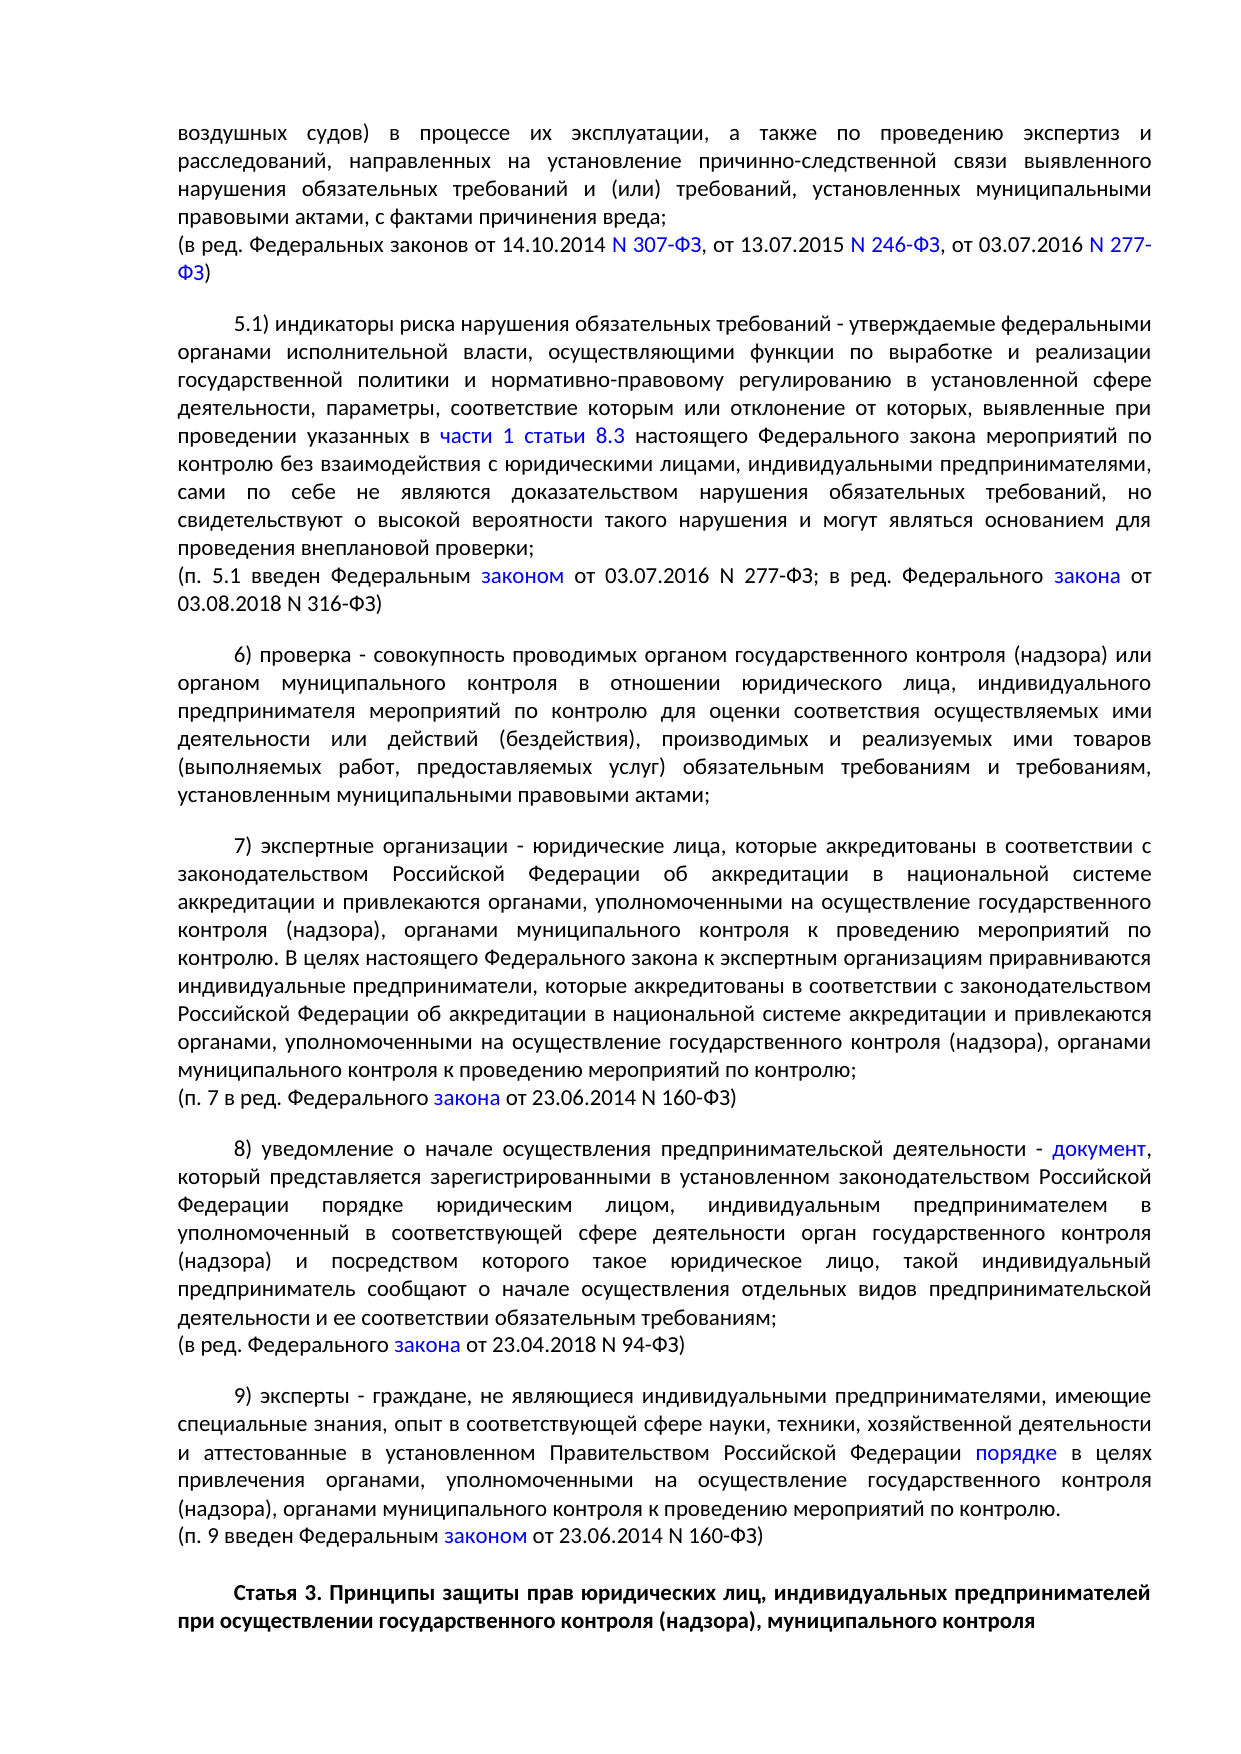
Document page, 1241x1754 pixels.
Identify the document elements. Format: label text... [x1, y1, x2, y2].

text (в ред. Федеральных законов от 14.10.2014 N 307-ФЗ, от 13.07.2015 N 246-ФЗ, от 03.07.2016 N 277-ФЗ) [177, 230, 1152, 286]
text 7) экспертные организации - юридические лица, которые аккредитованы в соответствии с законодательством Российской Федерации об аккредитации в национальной системе аккредитации и привлекаются органами, уполномоченными на осуществление государственного контроля (надзора), органами муниципального контроля к проведению мероприятий по контролю. В целях настоящего Федерального закона к экспертным организациям приравниваются индивидуальные предприниматели, которые аккредитованы в соответствии с законодательством Российской Федерации об аккредитации в национальной системе аккредитации и привлекаются органами, уполномоченными на осуществление государственного контроля (надзора), органами муниципального контроля к проведению мероприятий по контролю; [177, 831, 1152, 1083]
text 8) уведомление о начале осуществления предпринимательской деятельности - документ, который представляется зарегистрированными в установленном законодательством Российской Федерации порядке юридическим лицом, индивидуальным предпринимателем в уполномоченный в соответствующей сфере деятельности орган государственного контроля (надзора) и посредством которого такое юридическое лицо, такой индивидуальный предприниматель сообщают о начале осуществления отдельных видов предпринимательской деятельности и ее соответствии обязательным требованиям; [177, 1134, 1152, 1331]
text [177, 118, 1152, 230]
text 6) проверка - совокупность проводимых органом государственного контроля (надзора) или органом муниципального контроля в отношении юридического лица, индивидуального предпринимателя мероприятий по контролю для оценки соответствия осуществляемых ими деятельности или действий (бездействия), производимых и реализуемых ими товаров (выполняемых работ, предоставляемых услуг) обязательным требованиям и требованиям, установленным муниципальными правовыми актами; [177, 640, 1152, 808]
text (п. 5.1 введен Федеральным законом от 03.07.2016 N 277-ФЗ; в ред. Федерального закона от 03.08.2018 N 316-ФЗ) [177, 561, 1152, 617]
text (п. 7 в ред. Федерального закона от 23.06.2014 N 160-ФЗ) [177, 1083, 1152, 1112]
text 9) эксперты - граждане, не являющиеся индивидуальными предпринимателями, имеющие специальные знания, опыт в соответствующей сфере науки, техники, хозяйственной деятельности и аттестованные в установленном Правительством Российской Федерации порядке в целях привлечения органами, уполномоченными на осуществление государственного контроля (надзора), органами муниципального контроля к проведению мероприятий по контролю. [177, 1382, 1152, 1522]
title Статья 3. Принципы защиты прав юридических лиц, индивидуальных предпринимателей при осуществлении государственного контроля (надзора), муниципального контроля [177, 1578, 1152, 1634]
text (в ред. Федерального закона от 23.04.2018 N 94-ФЗ) [177, 1331, 1152, 1359]
text 5.1) индикаторы риска нарушения обязательных требований - утверждаемые федеральными органами исполнительной власти, осуществляющими функции по выработке и реализации государственной политики и нормативно-правовому регулированию в установленной сфере деятельности, параметры, соответствие которым или отклонение от которых, выявленные при проведении указанных в части 1 статьи 8.3 настоящего Федерального закона мероприятий по контролю без взаимодействия с юридическими лицами, индивидуальными предпринимателями, сами по себе не являются доказательством нарушения обязательных требований, но свидетельствуют о высокой вероятности такого нарушения и могут являться основанием для проведения внеплановой проверки; [177, 309, 1152, 561]
text (п. 9 введен Федеральным законом от 23.06.2014 N 160-ФЗ) [177, 1522, 1152, 1550]
